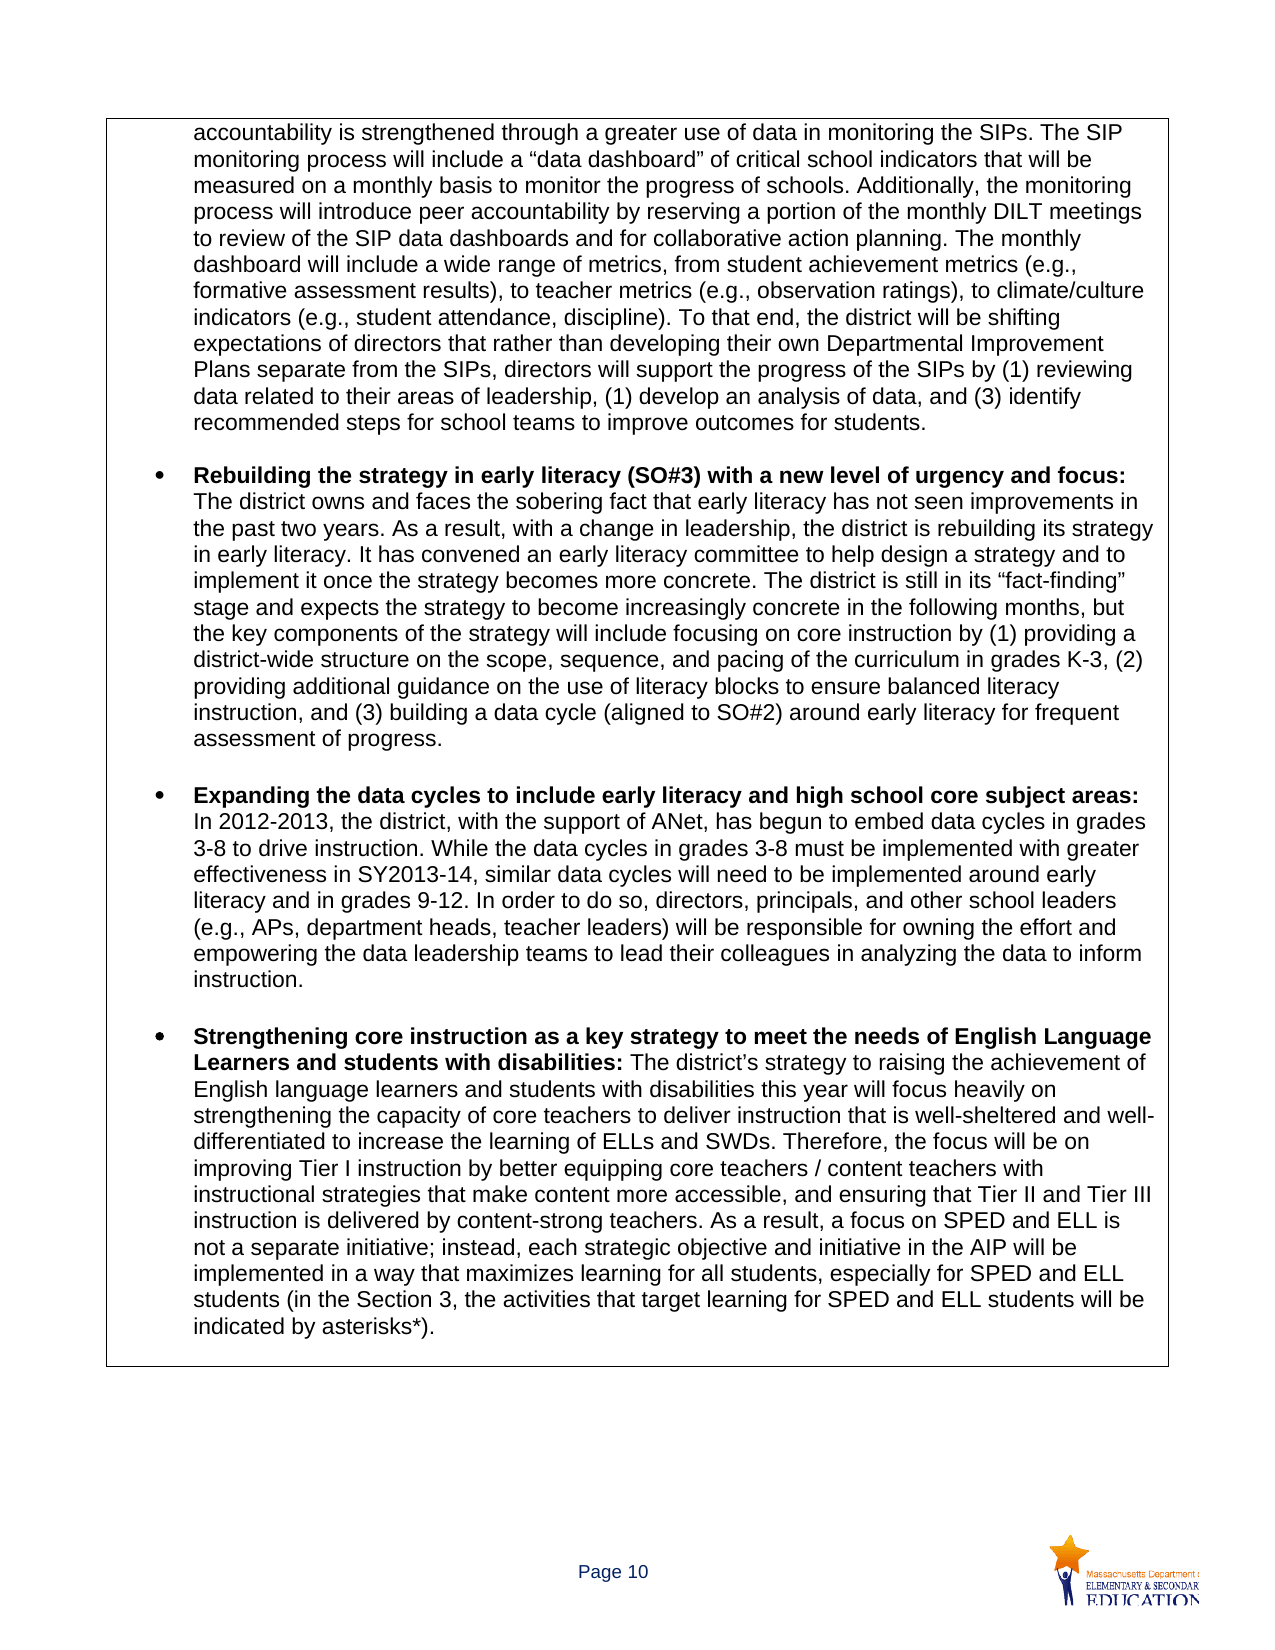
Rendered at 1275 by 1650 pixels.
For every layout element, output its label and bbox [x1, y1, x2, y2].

picture [1049, 1535, 1199, 1606]
table_header [107, 119, 1168, 1366]
